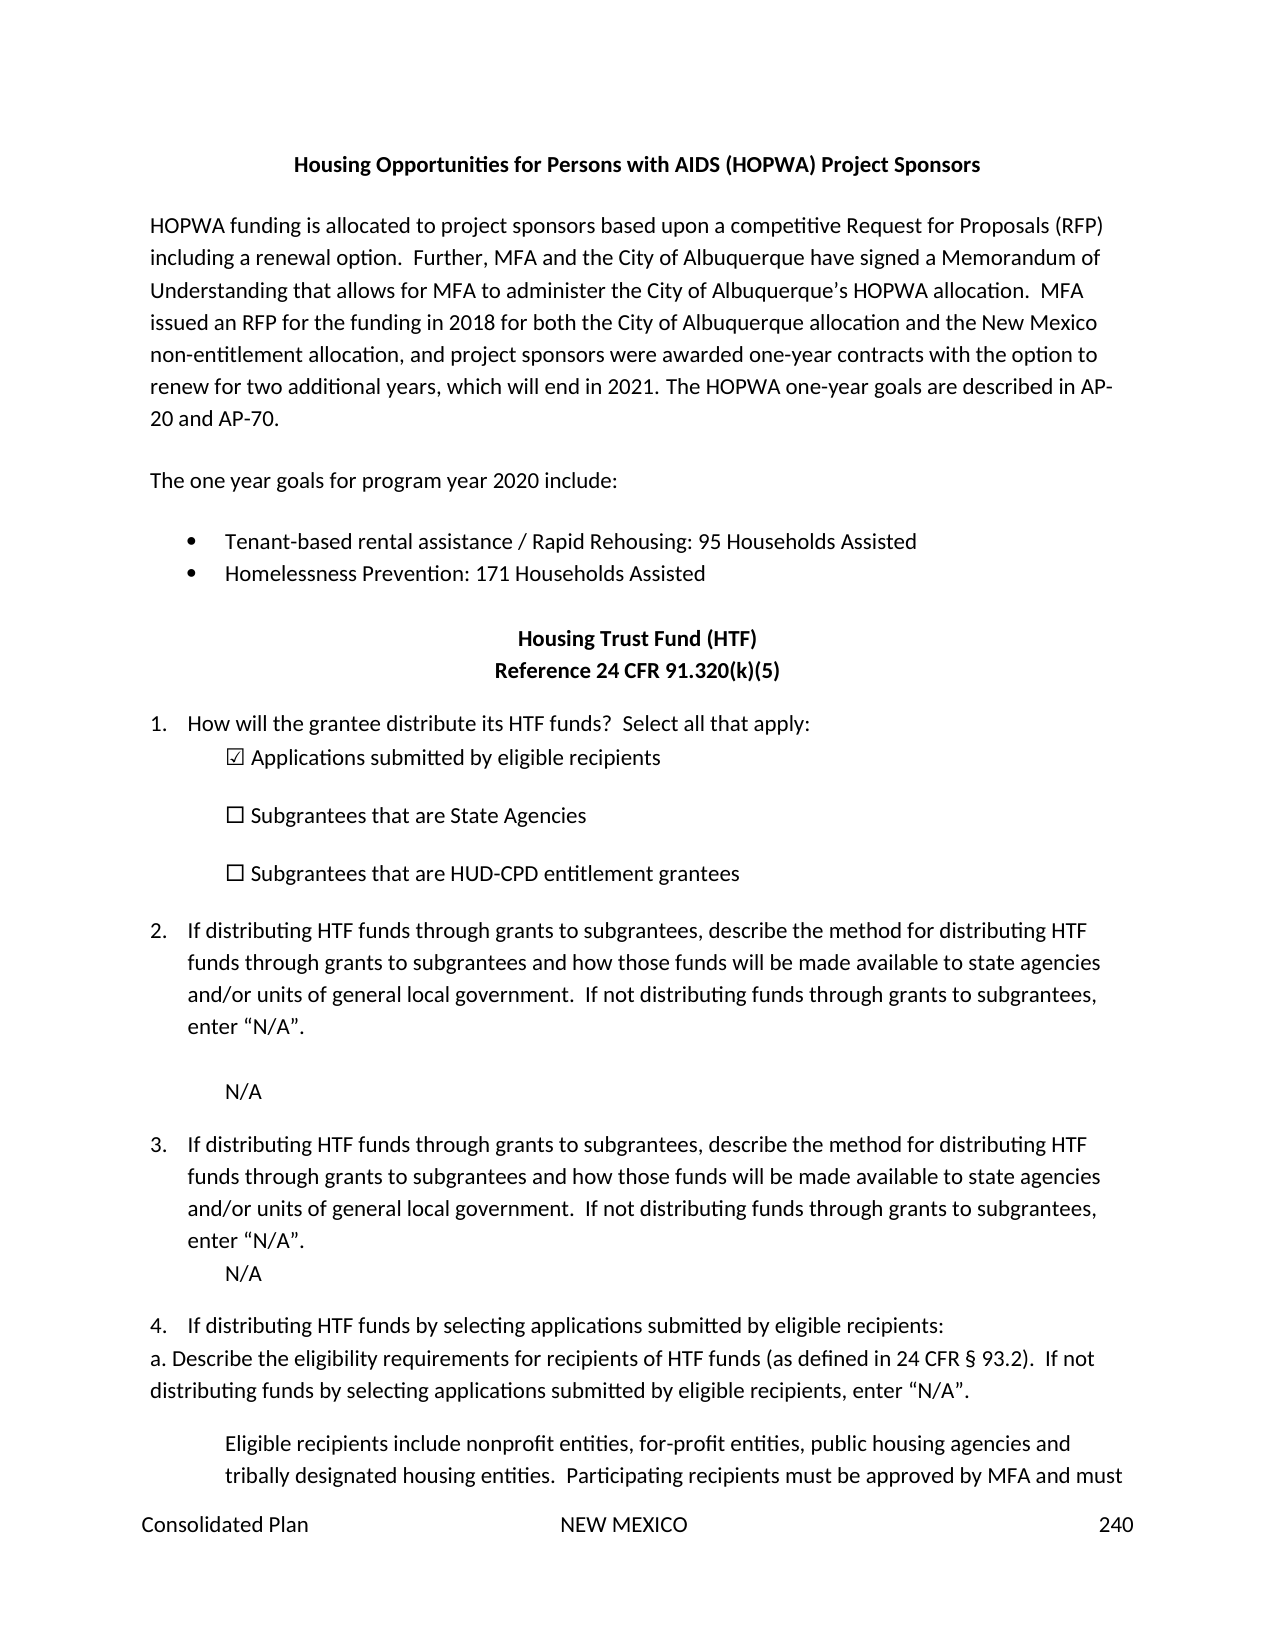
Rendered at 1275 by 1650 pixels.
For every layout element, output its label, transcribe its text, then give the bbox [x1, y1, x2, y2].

text HOPWA funding is allocated to project sponsors based upon a competitive Request for Proposals (RFP) including a renewal option. Further, MFA and the City of Albuquerque have signed a Memorandum of Understanding that allows for MFA to administer the City of Albuquerque’s HOPWA allocation. MFA issued an RFP for the funding in 2018 for both the City of Albuquerque allocation and the New Mexico non-entitlement allocation, and project sponsors were awarded one-year contracts with the option to renew for two additional years, which will end in 2021. The HOPWA one-year goals are described in AP-20 and AP-70. [150, 211, 1125, 432]
text N/A<TYPE=[section 3 end]> [225, 1259, 1125, 1287]
text ☑ Applications submitted by eligible recipients [225, 741, 1125, 772]
text a. Describe the eligibility requirements for recipients of HTF funds (as defined in 24 CFR § 93.2). If not distributing funds by selecting applications submitted by eligible recipients, enter “N/A”. [150, 1344, 1125, 1404]
text N/A [225, 1045, 1125, 1105]
text The one year goals for program year 2020 include: [150, 466, 1125, 494]
text Subgrantees that are State Agencies [225, 802, 1125, 829]
text Subgrantees that are HUD-CPD entitlement grantees [225, 859, 1125, 887]
list If distributing HTF funds through grants to subgrantees, describe the method for distributing HTF funds through grants to subgrantees and how those funds will be made available to state agencies and/or units of general local government. If not distributing funds through grants to subgrantees, enter “N/A”. [150, 916, 1125, 1041]
list Tenant-based rental assistance / Rapid Rehousing: 95 Households Assisted [187, 527, 1125, 555]
list If distributing HTF funds by selecting applications submitted by eligible recipients: [150, 1312, 1125, 1340]
list If distributing HTF funds through grants to subgrantees, describe the method for distributing HTF funds through grants to subgrantees and how those funds will be made available to state agencies and/or units of general local government. If not distributing funds through grants to subgrantees, enter “N/A”. [150, 1130, 1125, 1254]
list How will the grantee distribute its HTF funds? Select all that apply: [150, 709, 1125, 737]
text Reference 24 CFR 91.320(k)(5) [150, 656, 1125, 684]
list Homelessness Prevention: 171 Households Assisted [187, 559, 1125, 587]
text Housing Opportunities for Persons with AIDS (HOPWA) Project Sponsors [150, 150, 1125, 178]
text Housing Trust Fund (HTF) [150, 624, 1125, 652]
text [225, 1429, 1125, 1489]
